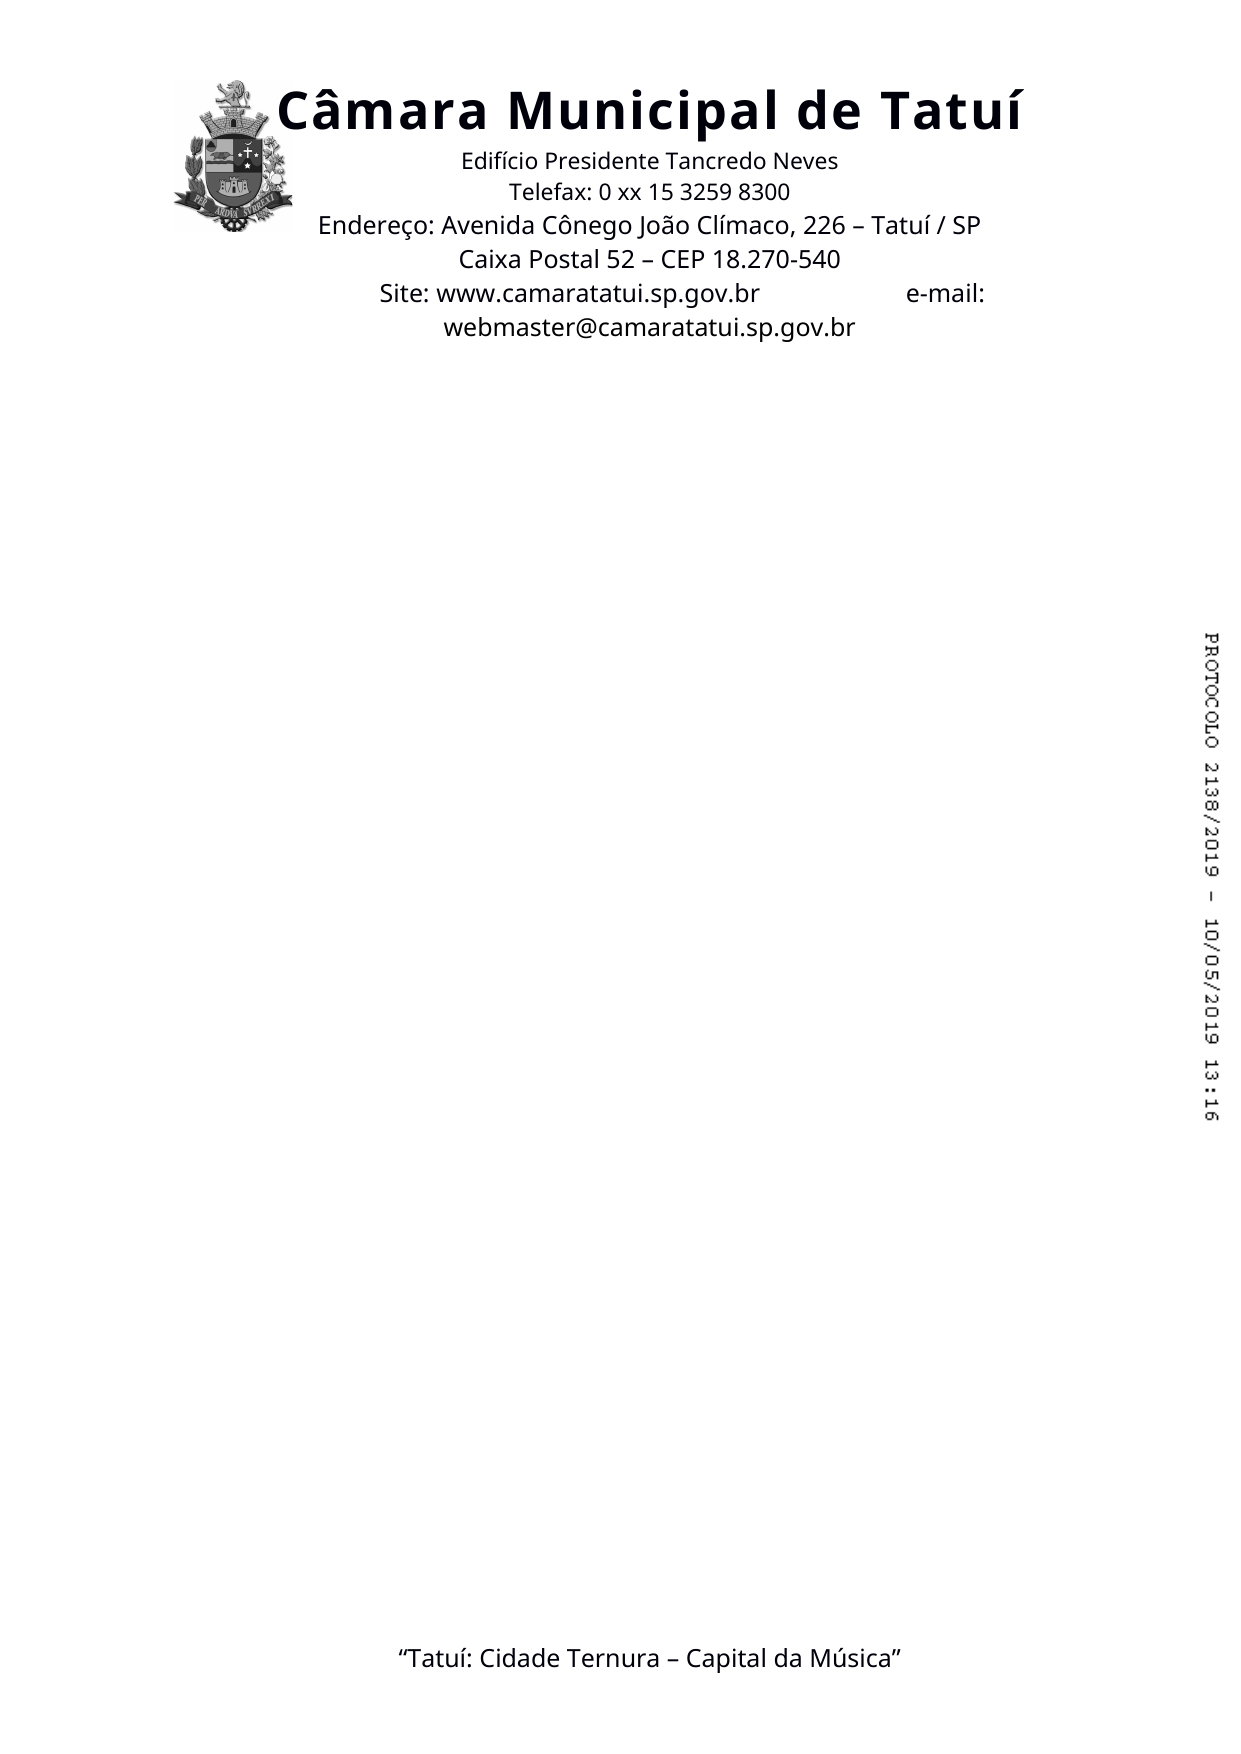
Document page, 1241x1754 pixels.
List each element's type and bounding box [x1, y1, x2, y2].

picture [1177, 629, 1241, 1125]
